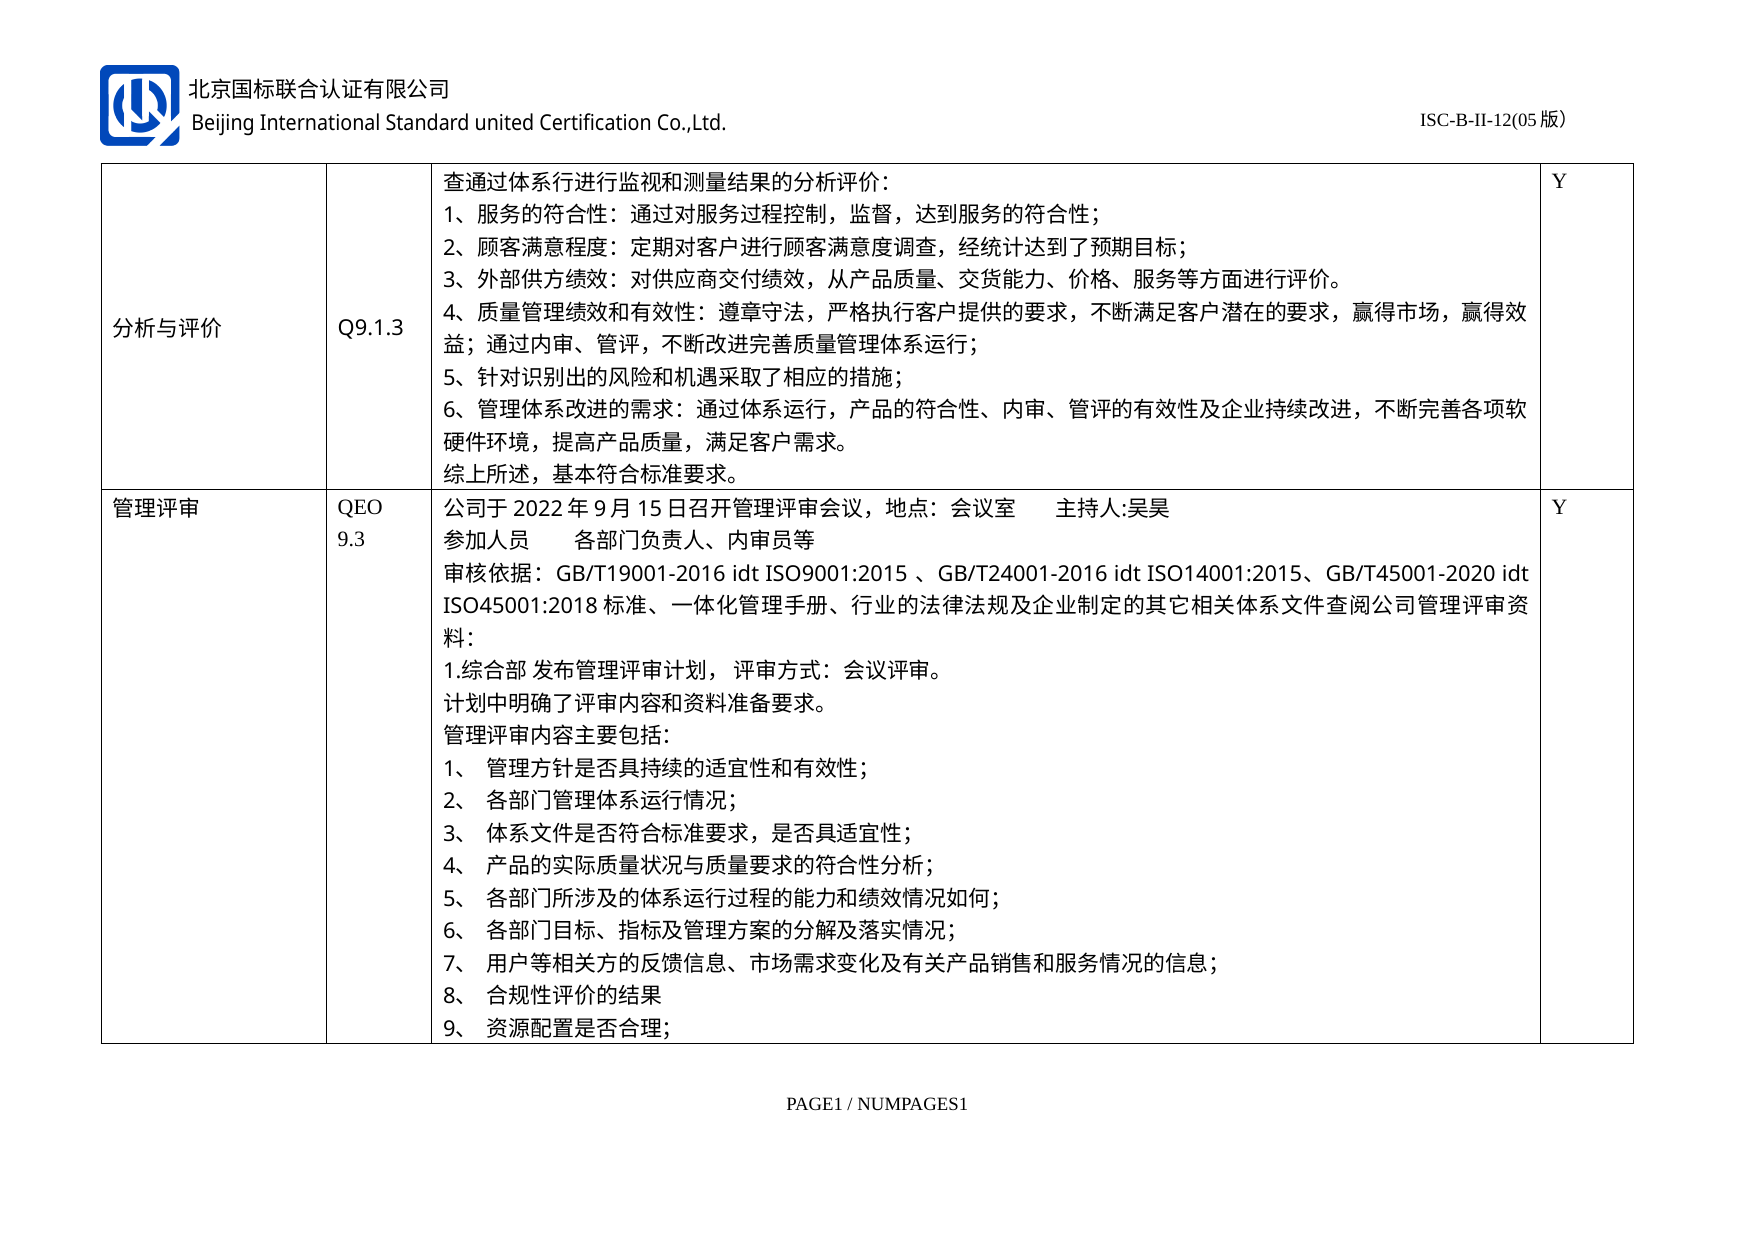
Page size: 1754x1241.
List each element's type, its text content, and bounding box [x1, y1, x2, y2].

table_cell Y [1541, 490, 1633, 1043]
table_cell QEO 9.3 [327, 490, 431, 1043]
table_cell 分析与评价 [102, 164, 326, 489]
table_cell 查通过体系行进行监视和测量结果的分析评价： 1、服务的符合性：通过对服务过程控制，监督，达到服务的符合性； 2、顾客满意程度：定期对客户进行顾客满意度调查，经统计达到了预期目标； 3、外部供方绩效：对供应商交付绩效，从产品质量、交货能力、价格、服务等方面进行评价。 4、质量管理绩效和有效性：遵章守法，严格执行客户提供的要求，不断满足客户潜在的要求，赢得市场，赢得效益；通过内审、管评，不断改进完善质量管理体系运行； 5、针对识别出的风险和机遇采取了相应的措施； 6、管理体系改进的需求：通过体系运行，产品的符合性、内审、管评的有效性及企业持续改进，不断完善各项软硬件环境，提高产品质量，满足客户需求。 综上所述，基本符合标准要求。 [432, 164, 1540, 489]
picture [100, 65, 180, 146]
table_cell Q9.1.3 [327, 164, 431, 489]
table_cell 管理评审 [102, 490, 326, 1043]
table_cell Y [1541, 164, 1633, 489]
